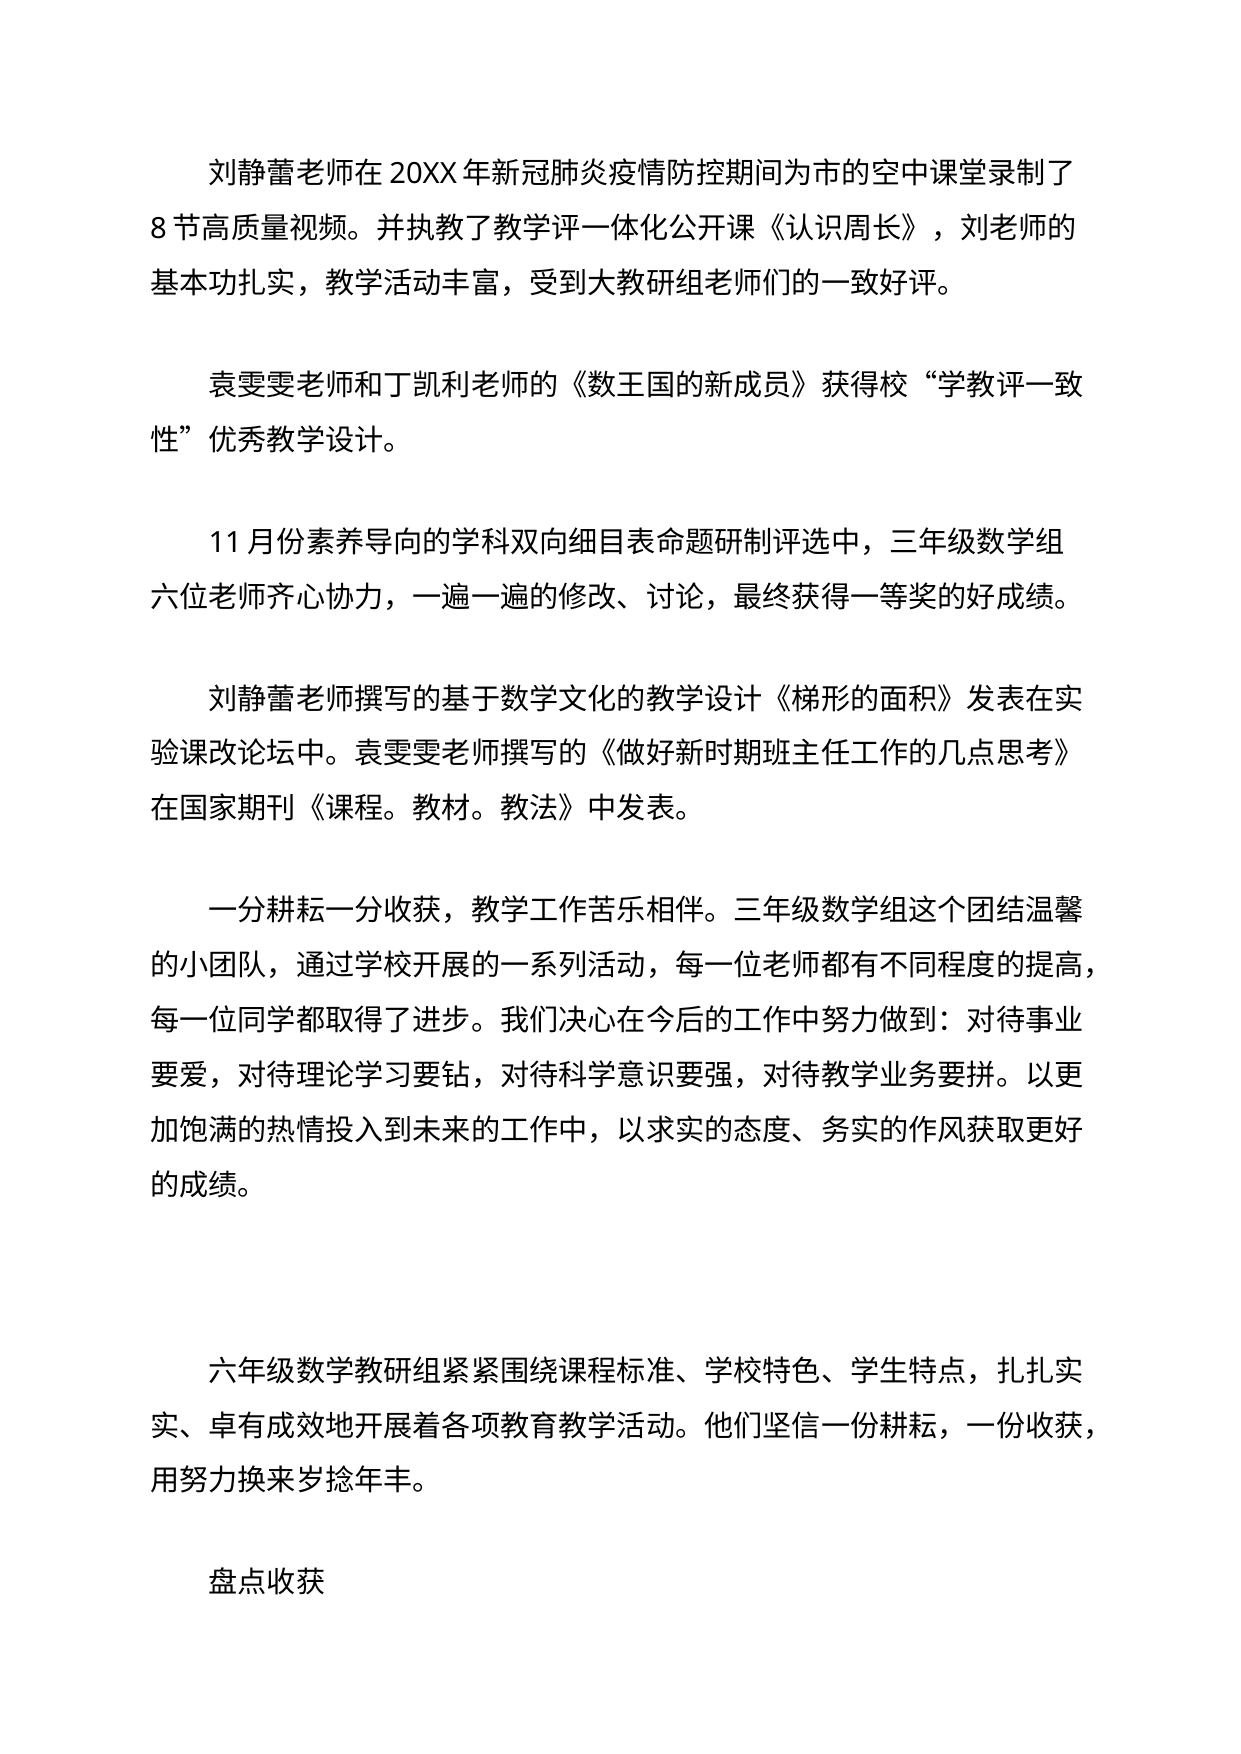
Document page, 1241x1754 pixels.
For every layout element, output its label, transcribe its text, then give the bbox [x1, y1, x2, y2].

text 袁雯雯老师和丁凯利老师的《数王国的新成员》获得校“学教评一致性”优秀教学设计。 [150, 362, 1090, 459]
text 11月份素养导向的学科双向细目表命题研制评选中，三年级数学组六位老师齐心协力，一遍一遍的修改、讨论，最终获得一等奖的好成绩。 [150, 518, 1090, 616]
text 一分耕耘一分收获，教学工作苦乐相伴。三年级数学组这个团结温馨的小团队，通过学校开展的一系列活动，每一位老师都有不同程度的提高，每一位同学都取得了进步。我们决心在今后的工作中努力做到：对待事业要爱，对待理论学习要钻，对待科学意识要强，对待教学业务要拼。以更加饱满的热情投入到未来的工作中，以求实的态度、务实的作风获取更好的成绩。 [150, 887, 1090, 1203]
text 盘点收获 [150, 1559, 1090, 1601]
text 刘静蕾老师撰写的基于数学文化的教学设计《梯形的面积》发表在实验课改论坛中。袁雯雯老师撰写的《做好新时期班主任工作的几点思考》在国家期刊《课程。教材。教法》中发表。 [150, 675, 1090, 827]
text 六年级数学教研组紧紧围绕课程标准、学校特色、学生特点，扎扎实实、卓有成效地开展着各项教育教学活动。他们坚信一份耕耘，一份收获，用努力换来岁捻年丰。 [150, 1347, 1090, 1499]
text 刘静蕾老师在20XX年新冠肺炎疫情防控期间为市的空中课堂录制了8节高质量视频。并执教了教学评一体化公开课《认识周长》，刘老师的基本功扎实，教学活动丰富，受到大教研组老师们的一致好评。 [150, 150, 1090, 302]
